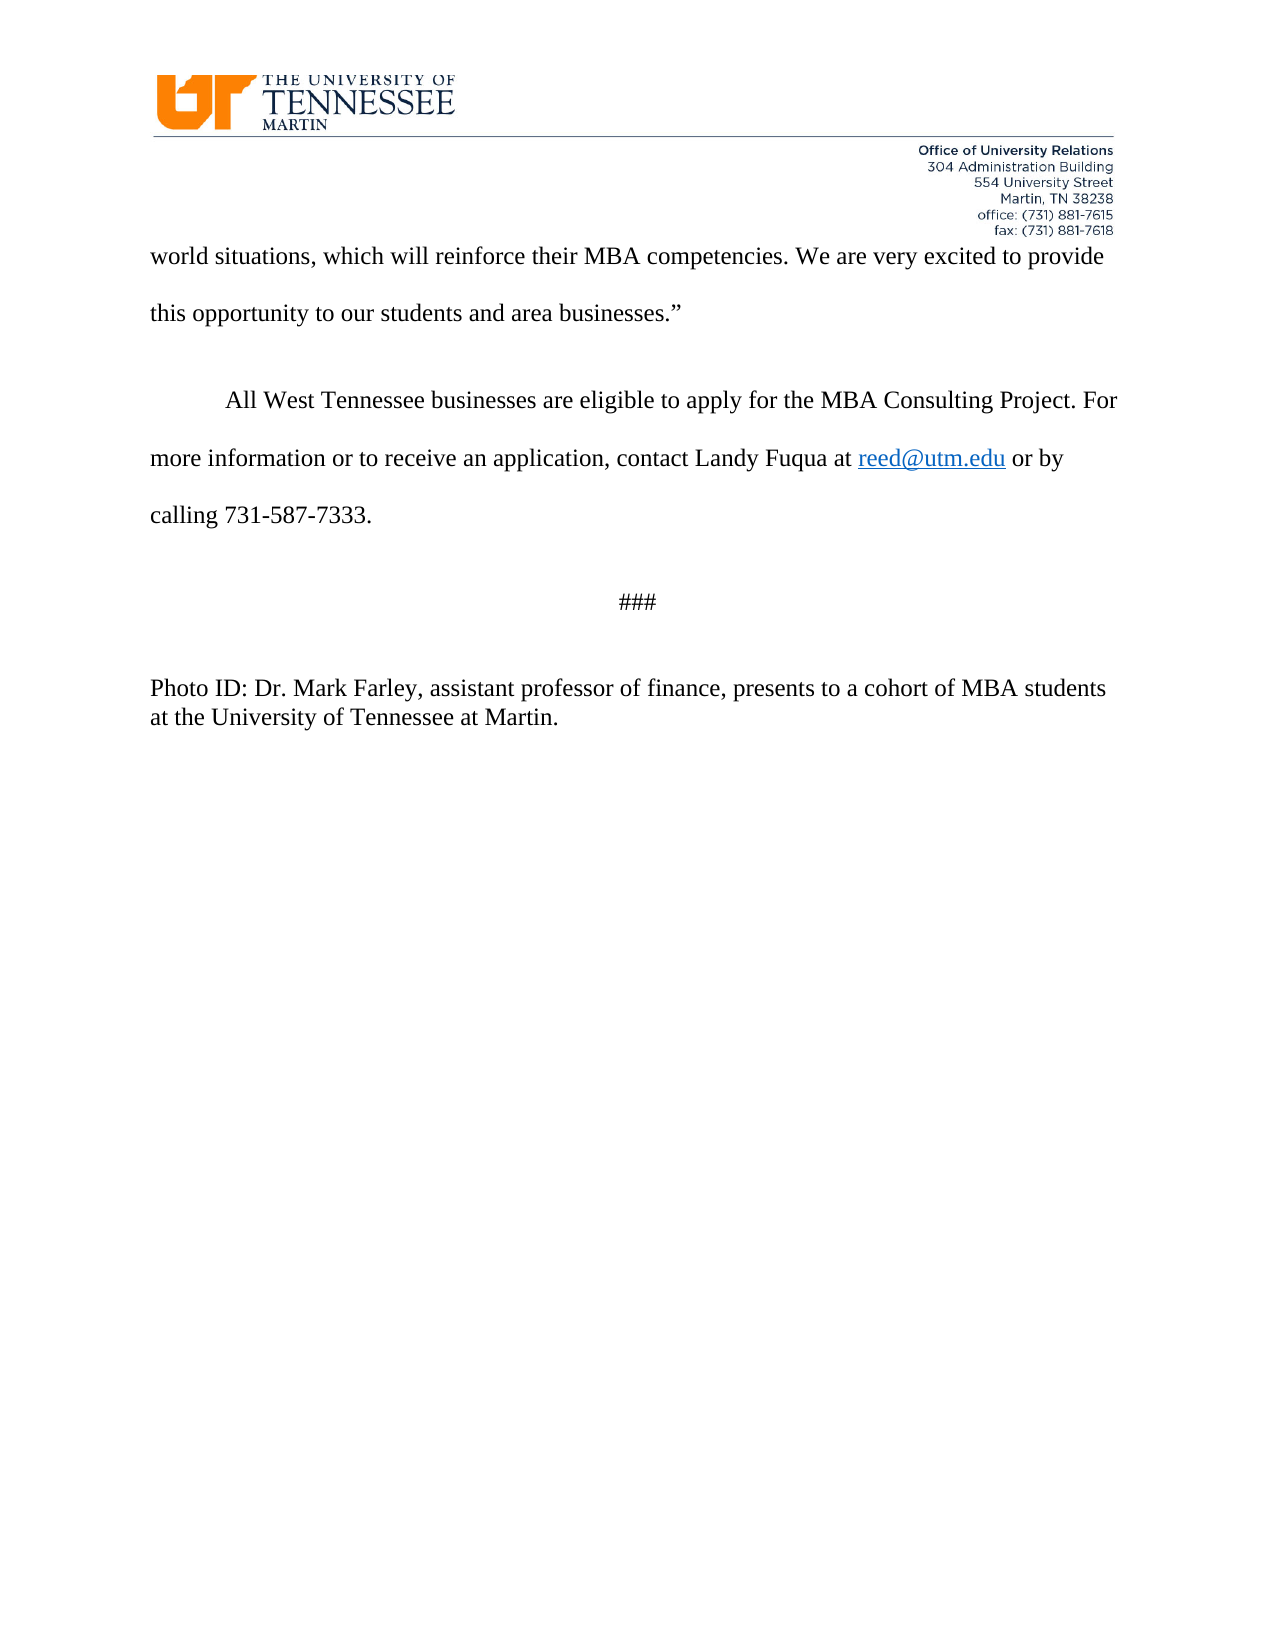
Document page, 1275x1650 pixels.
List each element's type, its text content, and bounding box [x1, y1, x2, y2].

text Photo ID: Dr. Mark Farley, assistant professor of finance, presents to a cohort of MBA students at the University of Tennessee at Martin. [150, 673, 1125, 731]
text All West Tennessee businesses are eligible to apply for the MBA Consulting Project. For more information or to receive an application, contact Landy Fuqua at reed@utm.edu or by calling 731-587-7333. [150, 385, 1125, 529]
text ### [150, 587, 1125, 616]
picture [150, 75, 1125, 241]
